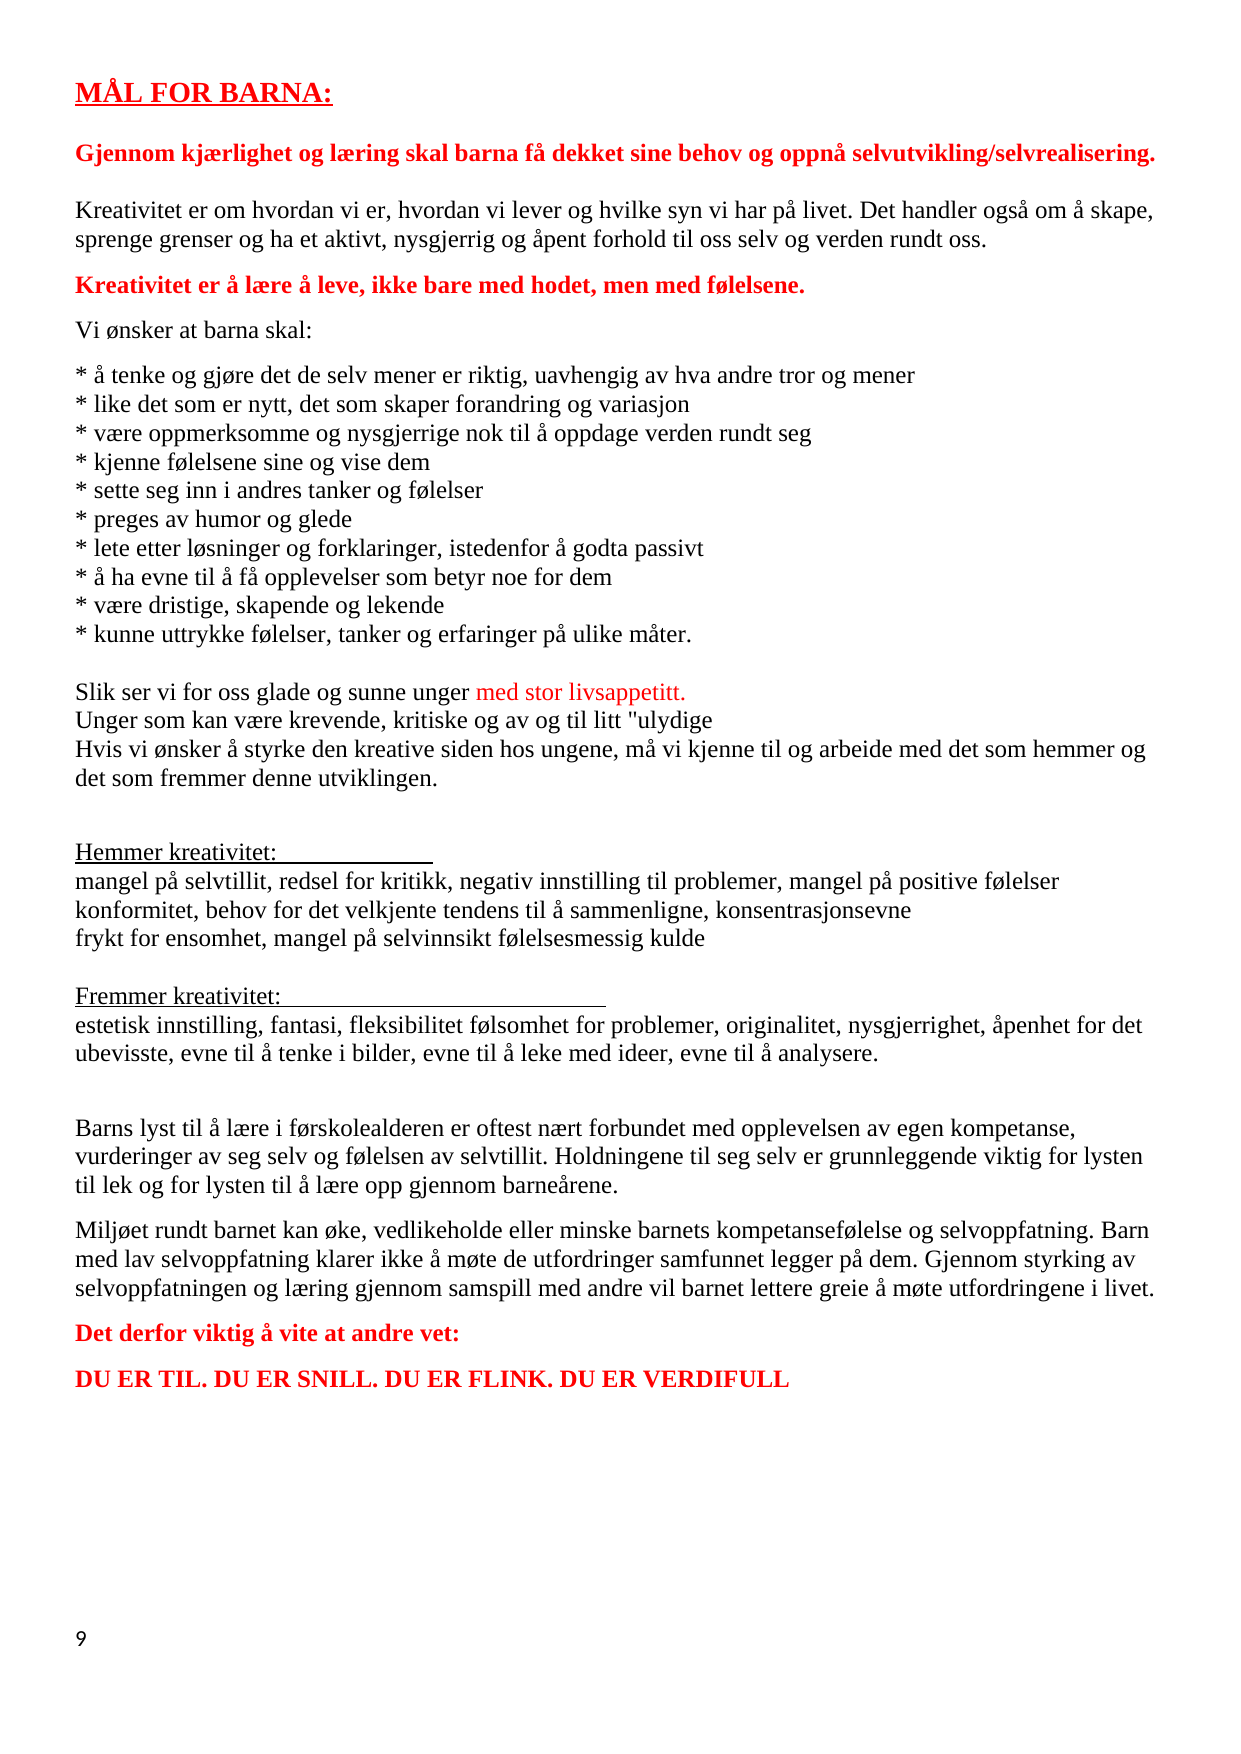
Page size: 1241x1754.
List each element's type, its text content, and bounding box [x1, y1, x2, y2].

text Unger som kan være krevende, kritiske og av og til litt "ulydige [75, 706, 1165, 734]
text mangel på selvtillit, redsel for kritikk, negativ innstilling til problemer, mangel på positive følelser konformitet, behov for det velkjente tendens til å sammenligne, konsentrasjonsevne [75, 866, 1165, 923]
text Slik ser vi for oss glade og sunne unger med stor livsappetitt. [75, 677, 1165, 706]
text * å ha evne til å få opplevelser som betyr noe for dem [75, 562, 1165, 591]
text MÅL FOR BARNA: [75, 75, 1165, 108]
text * være oppmerksomme og nysgjerrige nok til å oppdage verden rundt seg [75, 418, 1165, 447]
text * å tenke og gjøre det de selv mener er riktig, uavhengig av hva andre tror og mener [75, 361, 1165, 389]
text Fremmer kreativitet: [75, 981, 1165, 1010]
text * like det som er nytt, det som skaper forandring og variasjon [75, 389, 1165, 418]
text * kunne uttrykke følelser, tanker og erfaringer på ulike måter. [75, 619, 1165, 648]
text Barns lyst til å lære i førskolealderen er oftest nært forbundet med opplevelsen av egen kompetanse, vurderinger av seg selv og følelsen av selvtillit. Holdningene til seg selv er grunnleggende viktig for lysten til lek og for lysten til å lære opp gjennom barneårene. [75, 1113, 1165, 1199]
text Kreativitet er om hvordan vi er, hvordan vi lever og hvilke syn vi har på livet. Det handler også om å skape, sprenge grenser og ha et aktivt, nysgjerrig og åpent forhold til oss selv og verden rundt oss. [75, 196, 1165, 253]
text * kjenne følelsene sine og vise dem [75, 447, 1165, 476]
text DU ER TIL. DU ER SNILL. DU ER FLINK. DU ER VERDIFULL [75, 1364, 1165, 1393]
text Vi ønsker at barna skal: [75, 315, 1165, 344]
text Miljøet rundt barnet kan øke, vedlikeholde eller minske barnets kompetansefølelse og selvoppfatning. Barn med lav selvoppfatning klarer ikke å møte de utfordringer samfunnet legger på dem. Gjennom styrking av selvoppfatningen og læring gjennom samspill med andre vil barnet lettere greie å møte utfordringene i livet. [75, 1216, 1165, 1302]
text Gjennom kjærlighet og læring skal barna få dekket sine behov og oppnå selvutvikling/selvrealisering. [75, 138, 1165, 166]
text frykt for ensomhet, mangel på selvinnsikt følelsesmessig kulde [75, 923, 1165, 952]
text estetisk innstilling, fantasi, fleksibilitet følsomhet for problemer, originalitet, nysgjerrighet, åpenhet for det ubevisste, evne til å tenke i bilder, evne til å leke med ideer, evne til å analysere. [75, 1010, 1165, 1067]
text Hvis vi ønsker å styrke den kreative siden hos ungene, må vi kjenne til og arbeide med det som hemmer og det som fremmer denne utviklingen. [75, 734, 1165, 792]
text * preges av humor og glede [75, 504, 1165, 533]
text * sette seg inn i andres tanker og følelser [75, 476, 1165, 504]
text Kreativitet er å lære å leve, ikke bare med hodet, men med følelsene. [75, 270, 1165, 298]
text Hemmer kreativitet: [75, 837, 1165, 866]
text * være dristige, skapende og lekende [75, 591, 1165, 619]
text Det derfor viktig å vite at andre vet: [75, 1318, 1165, 1347]
text * lete etter løsninger og forklaringer, istedenfor å godta passivt [75, 533, 1165, 562]
